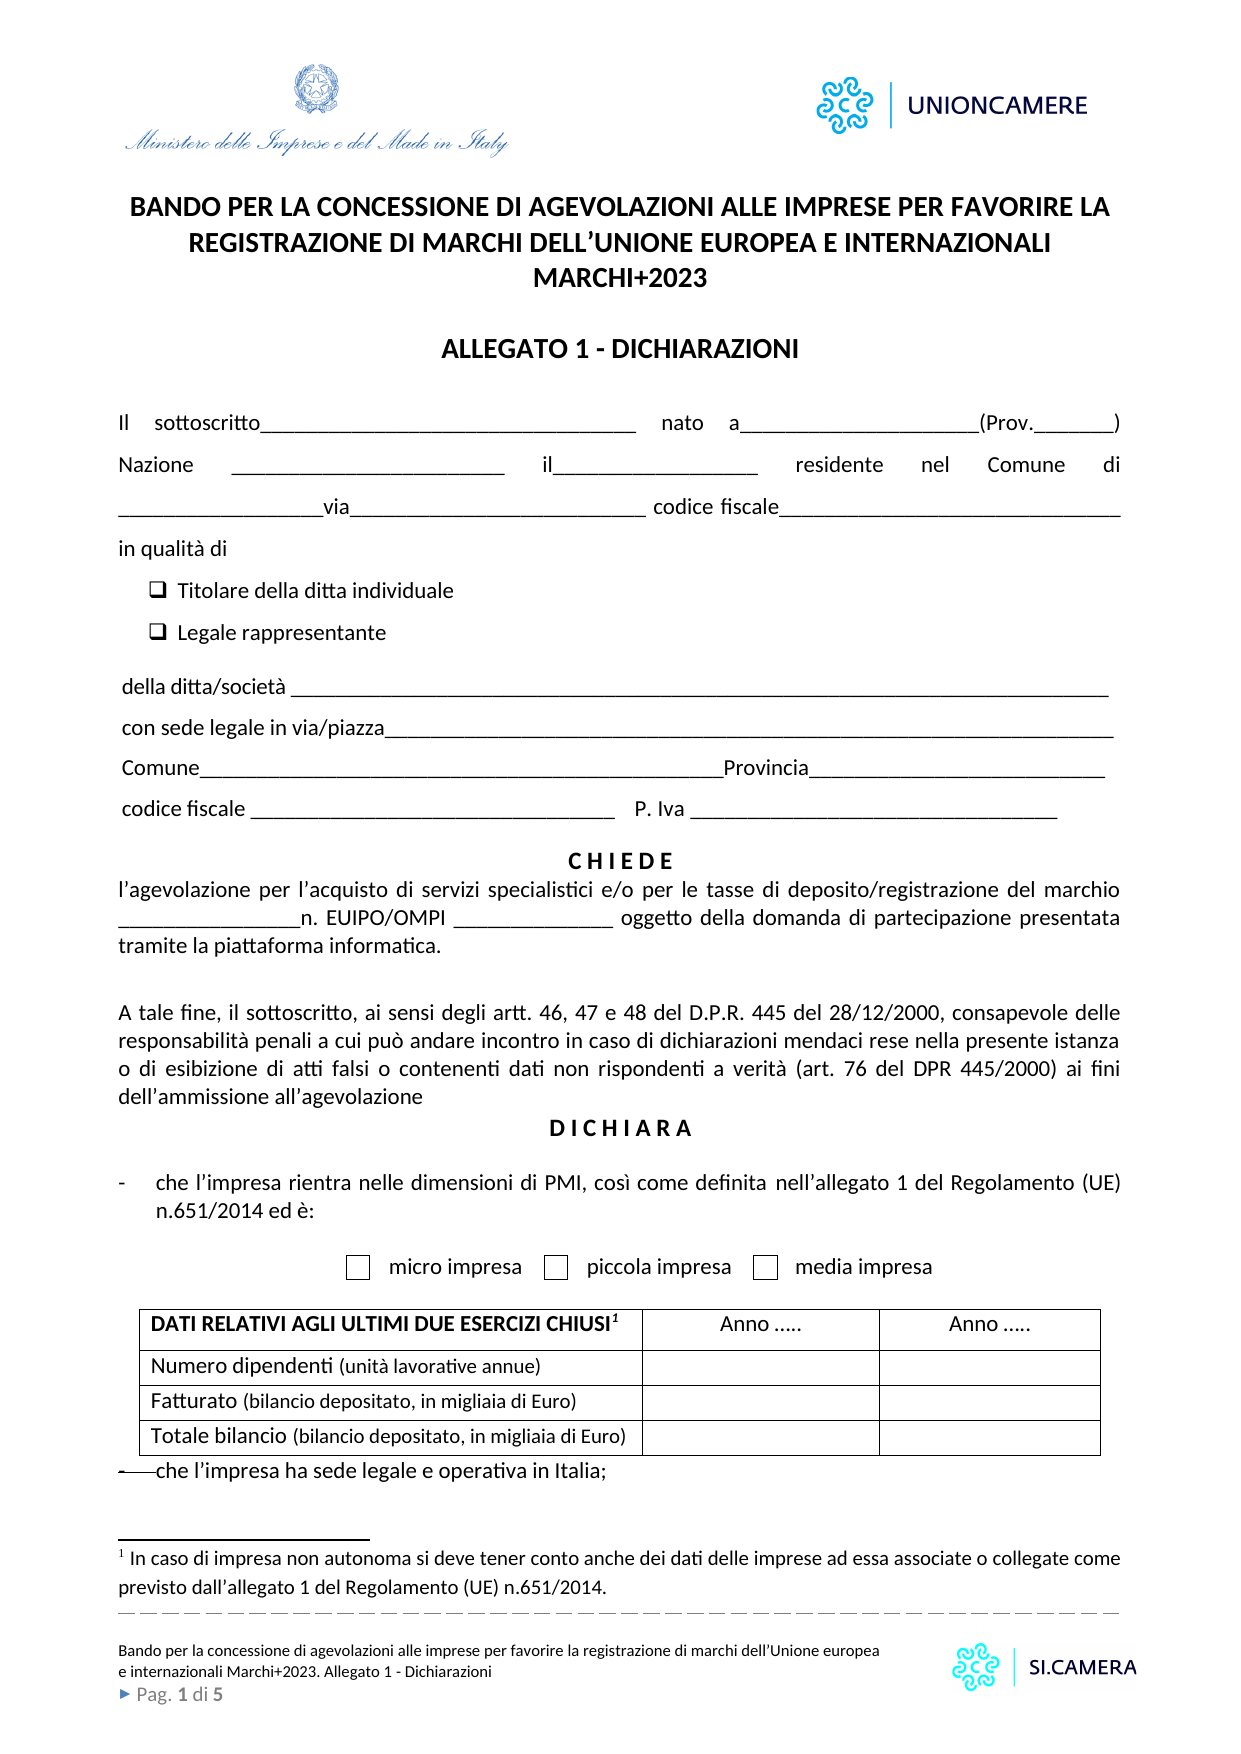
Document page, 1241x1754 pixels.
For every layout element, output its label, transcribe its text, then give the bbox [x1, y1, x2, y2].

table_cell Numero dipendenti (unità lavorative annue) [140, 1351, 642, 1385]
text ALLEGATO 1 - DICHIARAZIONI [118, 331, 1122, 366]
picture [816, 77, 1087, 134]
list Legale rappresentante [148, 618, 1122, 646]
text con sede legale in via/piazza________________________________________________________________ [122, 713, 1122, 741]
list che l’impresa rientra nelle dimensioni di PMI, così come definita nell’allegato 1 del Regolamento (UE) n.651/2014 ed è: [118, 1168, 1122, 1224]
text codice fiscale ________________________________ P. Iva ________________________________ [122, 794, 1122, 822]
text l’agevolazione per l’acquisto di servizi specialistici e/o per le tasse di deposito/registrazione del marchio ________________n. EUIPO/OMPI ______________ oggetto della domanda di partecipazione presentata tramite la piattaforma informatica. [118, 876, 1122, 959]
list Titolare della ditta individuale [148, 576, 1122, 604]
list micro impresa piccola impresa media impresa [156, 1252, 1122, 1280]
table_cell [643, 1421, 879, 1455]
text della ditta/società _________________________________________________________________________ [122, 672, 1122, 701]
table_cell Totale bilancio (bilancio depositato, in migliaia di Euro) [140, 1421, 642, 1455]
table_cell [880, 1351, 1100, 1385]
table_header Anno ….. [880, 1310, 1100, 1350]
table_cell [880, 1386, 1100, 1420]
picture [120, 60, 523, 167]
text Il sottoscritto_________________________________ nato a_____________________(Prov._______) Nazione ________________________ il__________________ residente nel Comune di __________________via__________________________ codice fiscale______________________________ in qualità di [118, 408, 1122, 562]
picture [952, 1643, 1137, 1691]
text C H I E D E [118, 845, 1122, 876]
table_cell [880, 1421, 1100, 1455]
table_cell Fatturato (bilancio depositato, in migliaia di Euro) [140, 1386, 642, 1420]
text D I C H I A R A [118, 1112, 1122, 1143]
table_cell [643, 1386, 879, 1420]
table_header DATI RELATIVI AGLI ULTIMI DUE ESERCIZI CHIUSI [140, 1310, 642, 1350]
text MARCHI+2023 [118, 259, 1122, 295]
text Comune______________________________________________Provincia__________________________ [122, 753, 1122, 782]
list che l’impresa ha sede legale e operativa in Italia; [118, 1456, 1122, 1484]
text A tale fine, il sottoscritto, ai sensi degli artt. 46, 47 e 48 del D.P.R. 445 del 28/12/2000, consapevole delle responsabilità penali a cui può andare incontro in caso di dichiarazioni mendaci rese nella presente istanza o di esibizione di atti falsi o contenenti dati non rispondenti a verità (art. 76 del DPR 445/2000) ai fini dell’ammissione all’agevolazione [118, 998, 1122, 1110]
table_header Anno ….. [643, 1310, 879, 1350]
picture [816, 115, 842, 134]
text BANDO PER LA CONCESSIONE DI AGEVOLAZIONI ALLE IMPRESE PER FAVORIRE LA REGISTRAZIONE DI MARCHI DELL’UNIONE EUROPEA E INTERNAZIONALI [118, 188, 1122, 259]
table_cell [643, 1351, 879, 1385]
